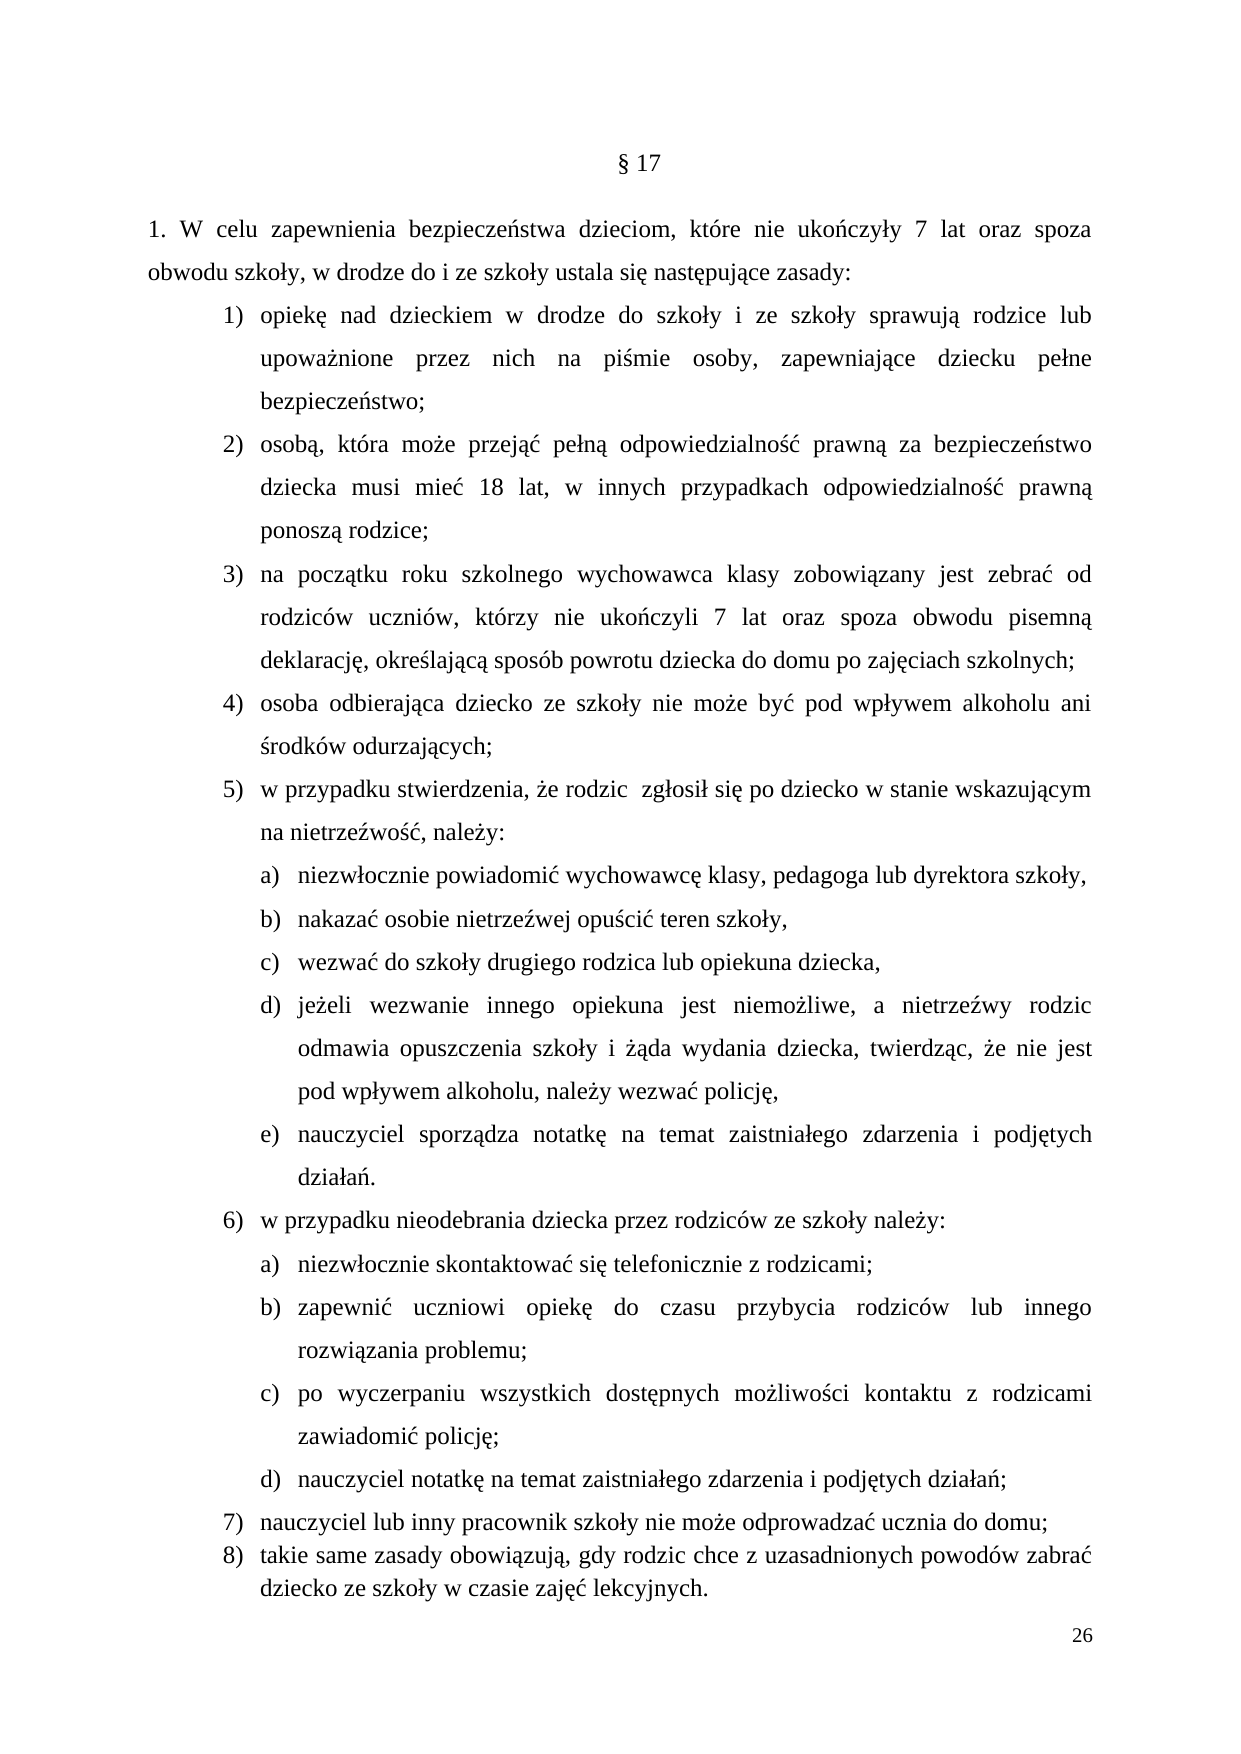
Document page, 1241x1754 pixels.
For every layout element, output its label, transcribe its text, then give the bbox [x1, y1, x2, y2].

list w przypadku nieodebrania dziecka przez rodziców ze szkoły należy: [223, 1206, 1093, 1234]
list osoba odbierająca dziecko ze szkoły nie może być pod wpływem alkoholu ani środków odurzających; [223, 688, 1093, 760]
text 1. W celu zapewnienia bezpieczeństwa dzieciom, które nie ukończyły 7 lat oraz spoza obwodu szkoły, w drodze do i ze szkoły ustala się następujące zasady: [148, 214, 1093, 286]
list w przypadku stwierdzenia, że rodzic zgłosił się po dziecko w stanie wskazującym na nietrzeźwość, należy: [223, 774, 1093, 846]
list po wyczerpaniu wszystkich dostępnych możliwości kontaktu z rodzicami zawiadomić policję; [260, 1378, 1093, 1450]
list niezwłocznie skontaktować się telefonicznie z rodzicami; [260, 1249, 1093, 1277]
list opiekę nad dzieckiem w drodze do szkoły i ze szkoły sprawują rodzice lub upoważnione przez nich na piśmie osoby, zapewniające dziecku pełne bezpieczeństwo; [223, 300, 1093, 415]
list niezwłocznie powiadomić wychowawcę klasy, pedagoga lub dyrektora szkoły, [260, 861, 1093, 889]
list takie same zasady obowiązują, gdy rodzic chce z uzasadnionych powodów zabrać dziecko ze szkoły w czasie zajęć lekcyjnych. [223, 1540, 1093, 1602]
list zapewnić uczniowi opiekę do czasu przybycia rodziców lub innego rozwiązania problemu; [260, 1292, 1093, 1364]
text § 17 [185, 148, 1093, 176]
list nakazać osobie nietrzeźwej opuścić teren szkoły, [260, 904, 1093, 932]
list nauczyciel sporządza notatkę na temat zaistniałego zdarzenia i podjętych działań. [260, 1119, 1093, 1191]
list na początku roku szkolnego wychowawca klasy zobowiązany jest zebrać od rodziców uczniów, którzy nie ukończyli 7 lat oraz spoza obwodu pisemną deklarację, określającą sposób powrotu dziecka do domu po zajęciach szkolnych; [223, 559, 1093, 674]
list nauczyciel notatkę na temat zaistniałego zdarzenia i podjętych działań; [260, 1464, 1093, 1493]
list osobą, która może przejąć pełną odpowiedzialność prawną za bezpieczeństwo dziecka musi mieć 18 lat, w innych przypadkach odpowiedzialność prawną ponoszą rodzice; [223, 429, 1093, 544]
list nauczyciel lub inny pracownik szkoły nie może odprowadzać ucznia do domu; [223, 1507, 1093, 1536]
list wezwać do szkoły drugiego rodzica lub opiekuna dziecka, [260, 947, 1093, 976]
list jeżeli wezwanie innego opiekuna jest niemożliwe, a nietrzeźwy rodzic odmawia opuszczenia szkoły i żąda wydania dziecka, twierdząc, że nie jest pod wpływem alkoholu, należy wezwać policję, [260, 990, 1093, 1105]
